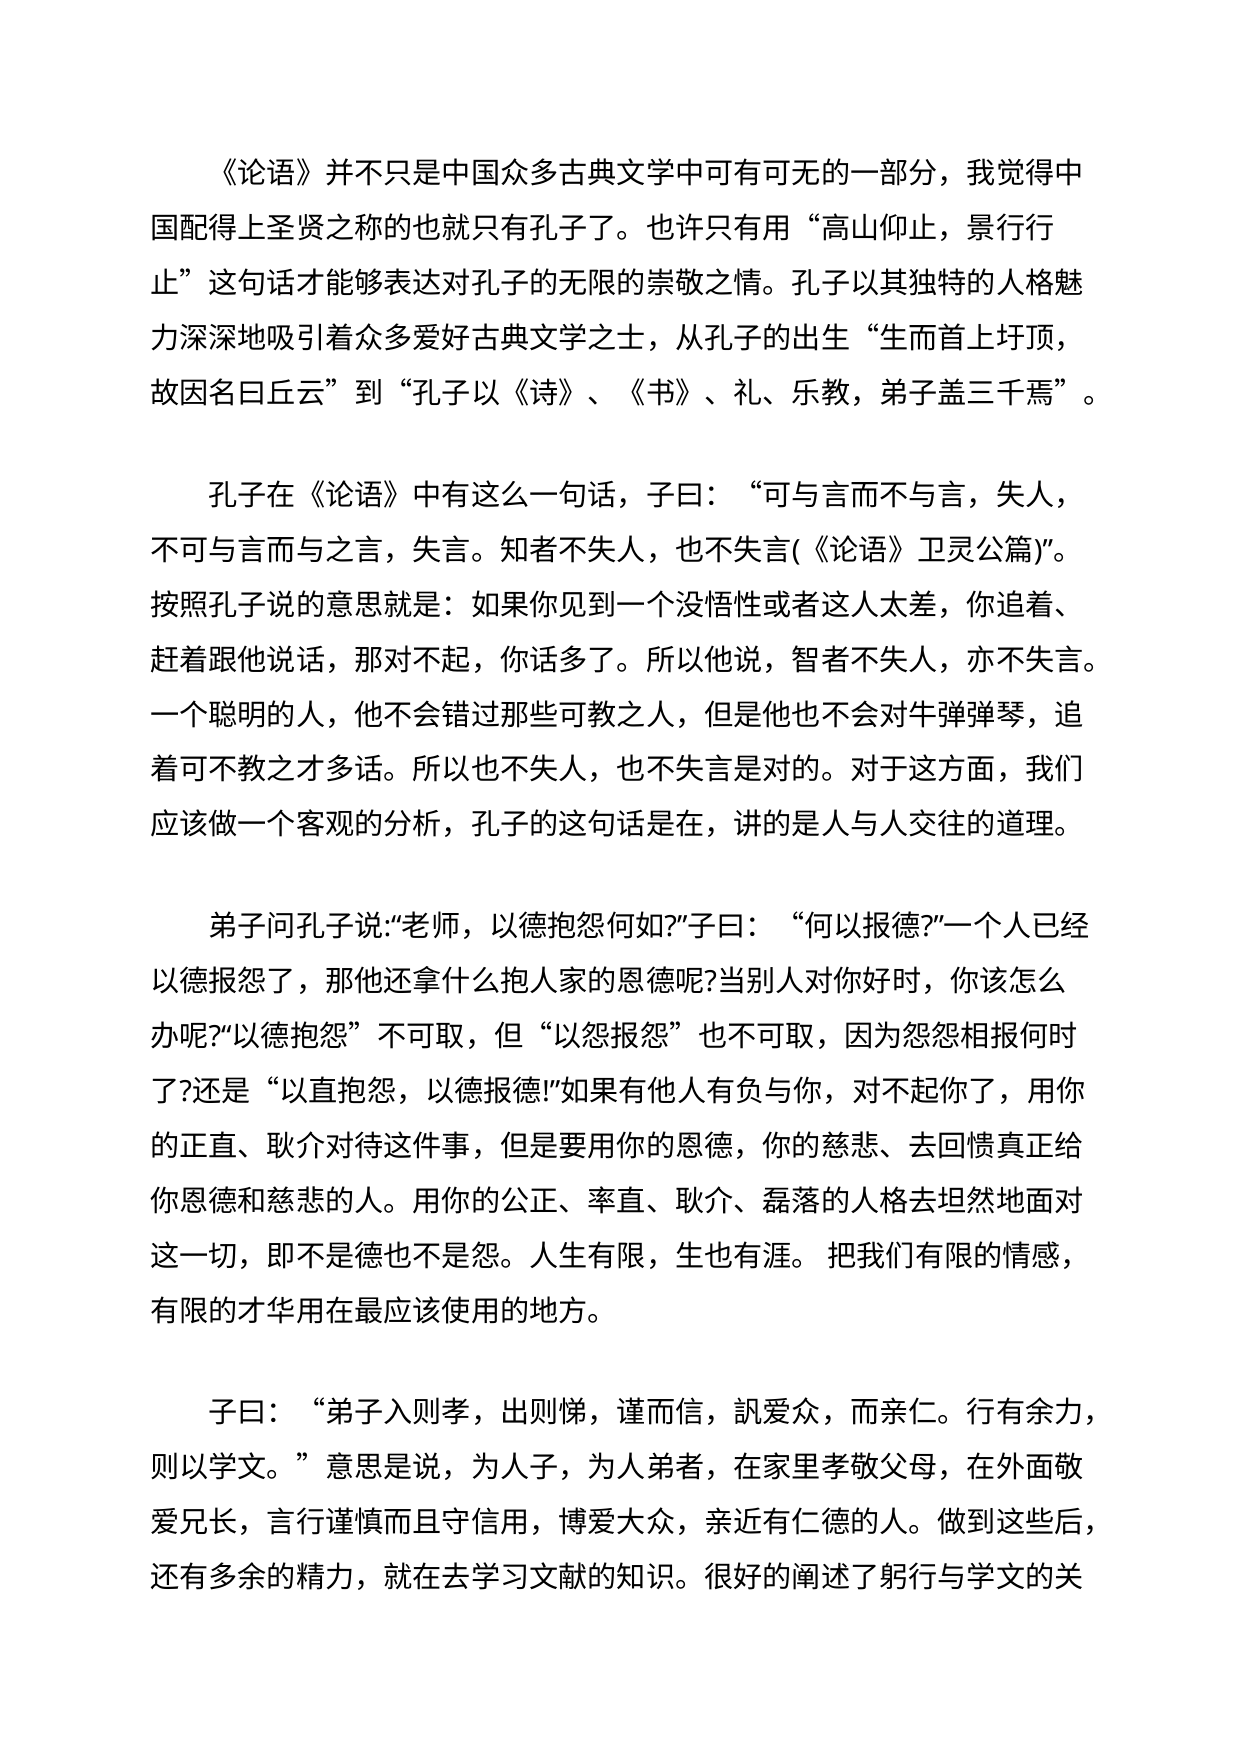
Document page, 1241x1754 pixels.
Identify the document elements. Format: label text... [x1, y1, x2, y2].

text 《论语》并不只是中国众多古典文学中可有可无的一部分，我觉得中国配得上圣贤之称的也就只有孔子了。也许只有用“高山仰止，景行行止”这句话才能够表达对孔子的无限的崇敬之情。孔子以其独特的人格魅力深深地吸引着众多爱好古典文学之士，从孔子的出生“生而首上圩顶，故因名曰丘云”到“孔子以《诗》、《书》、礼、乐教，弟子盖三千焉”。 [150, 150, 1090, 412]
text 弟子问孔子说:“老师，以德抱怨何如?”子曰：“何以报德?”一个人已经以德报怨了，那他还拿什么抱人家的恩德呢?当别人对你好时，你该怎么办呢?“以德抱怨”不可取，但“以怨报怨”也不可取，因为怨怨相报何时了?还是“以直抱怨，以德报德!”如果有他人有负与你，对不起你了，用你的正直、耿介对待这件事，但是要用你的恩德，你的慈悲、去回愦真正给你恩德和慈悲的人。用你的公正、率直、耿介、磊落的人格去坦然地面对这一切，即不是德也不是怨。人生有限，生也有涯。 把我们有限的情感，有限的才华用在最应该使用的地方。 [150, 903, 1090, 1329]
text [150, 1389, 1090, 1596]
text 孔子在《论语》中有这么一句话，子曰：“可与言而不与言，失人，不可与言而与之言，失言。知者不失人，也不失言(《论语》卫灵公篇)”。按照孔子说的意思就是：如果你见到一个没悟性或者这人太差，你追着、赶着跟他说话，那对不起，你话多了。所以他说，智者不失人，亦不失言。一个聪明的人，他不会错过那些可教之人，但是他也不会对牛弹弹琴，追着可不教之才多话。所以也不失人，也不失言是对的。对于这方面，我们应该做一个客观的分析，孔子的这句话是在，讲的是人与人交往的道理。 [150, 471, 1090, 843]
